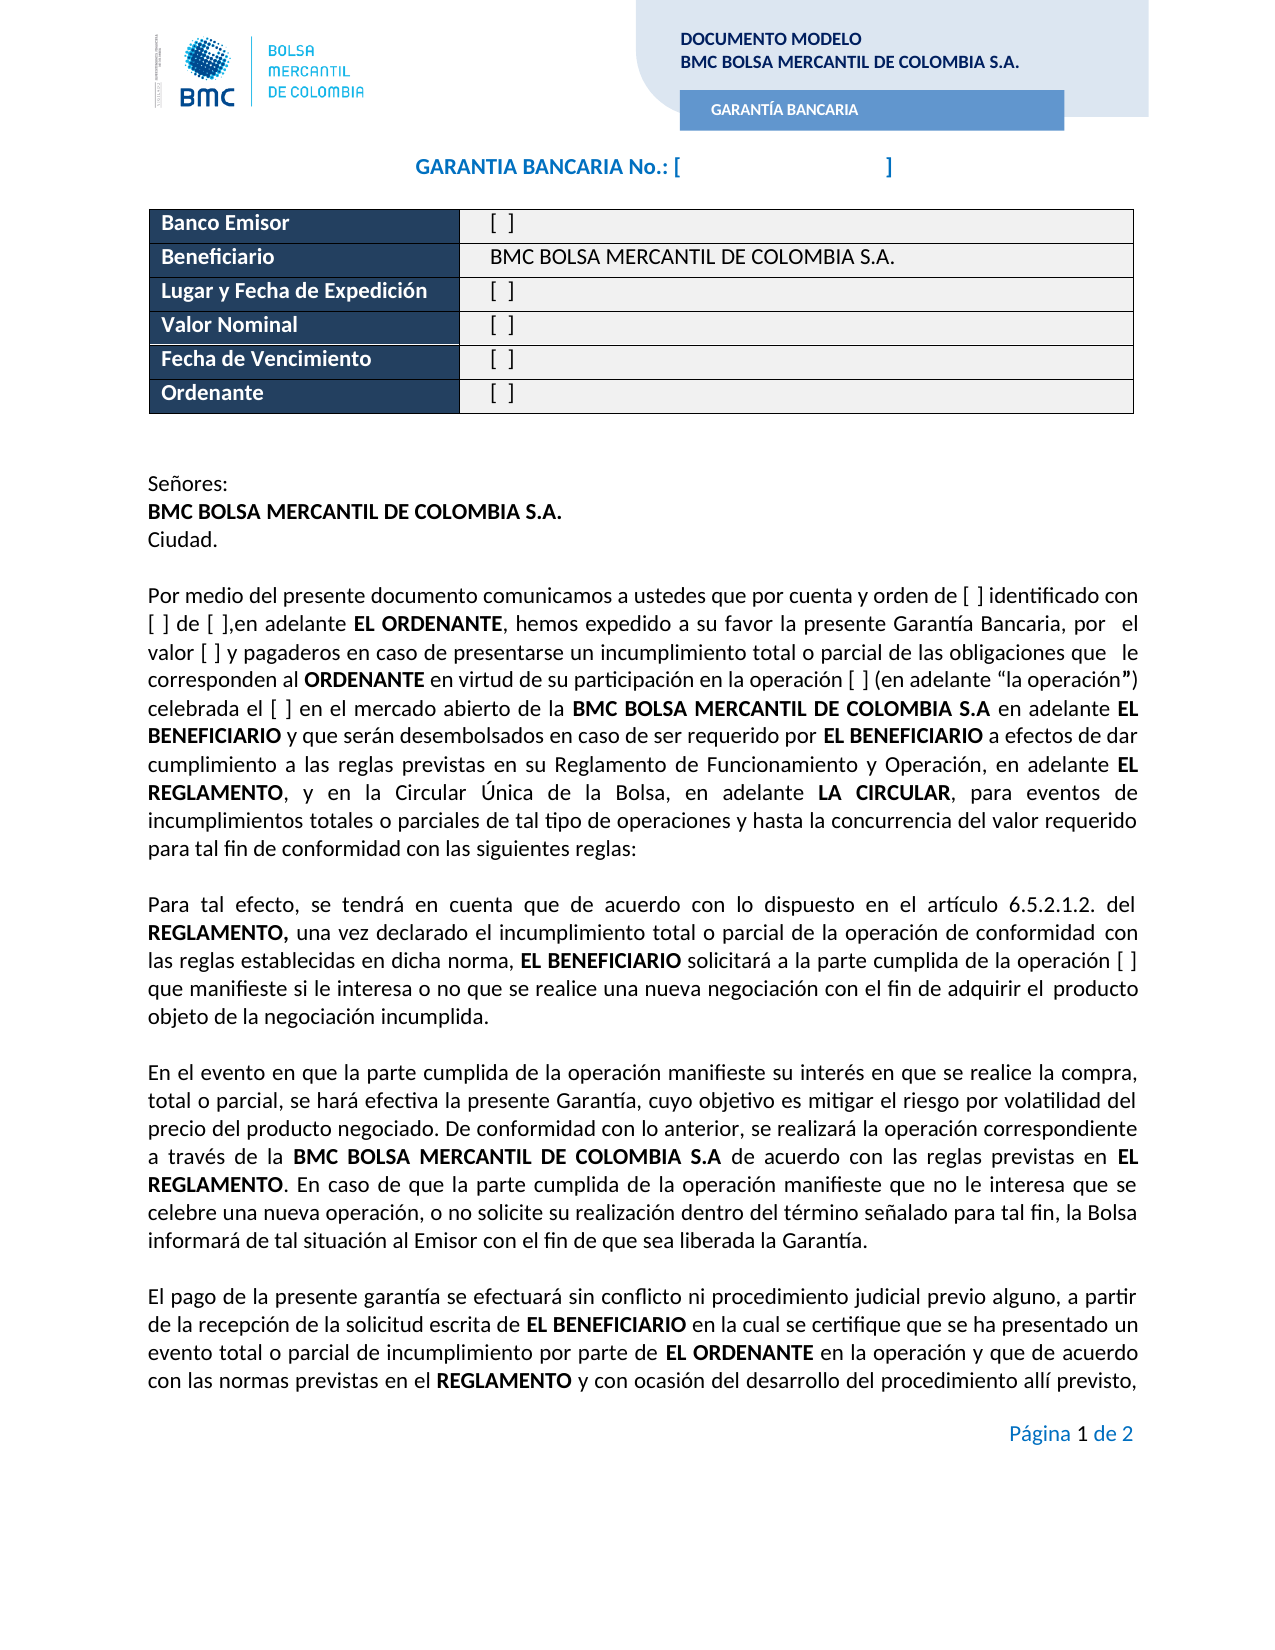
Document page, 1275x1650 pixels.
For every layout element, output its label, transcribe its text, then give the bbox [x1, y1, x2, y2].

text Para tal efecto, se tendrá en cuenta que de acuerdo con lo dispuesto en el artículo 6.5.2.1.2. del REGLAMENTO, una vez declarado el incumplimiento total o parcial de la operación de conformidad con las reglas establecidas en dicha norma, EL BENEFICIARIO solicitará a la parte cumplida de la operación [ ] que manifieste si le interesa o no que se realice una nueva negociación con el fin de adquirir el producto objeto de la negociación incumplida. [148, 890, 1138, 1030]
table_cell Ordenante [150, 380, 459, 413]
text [148, 1282, 1138, 1394]
table_header [ ] [460, 210, 1133, 243]
text GARANTIA BANCARIA No.: [ ] [135, 152, 1172, 180]
table_cell [ ] [460, 278, 1133, 311]
table_header Banco Emisor [150, 210, 459, 243]
table_cell Valor Nominal [150, 312, 459, 344]
text Ciudad. [148, 526, 1138, 553]
text Señores: [148, 469, 1138, 497]
table_cell Fecha de Vencimiento [150, 346, 459, 379]
table_cell Lugar y Fecha de Expedición [150, 278, 459, 311]
table_cell [ ] [460, 380, 1133, 413]
table_cell Beneficiario [150, 244, 459, 277]
table_cell BMC BOLSA MERCANTIL DE COLOMBIA S.A. [460, 244, 1133, 277]
text Por medio del presente documento comunicamos a ustedes que por cuenta y orden de [ ] identificado con [ ] de [ ],en adelante EL ORDENANTE, hemos expedido a su favor la presente Garantía Bancaria, por el valor [ ] y pagaderos en caso de presentarse un incumplimiento total o parcial de las obligaciones que le corresponden al ORDENANTE en virtud de su participación en la operación [ ] (en adelante “la operación”) celebrada el [ ] en el mercado abierto de la BMC BOLSA MERCANTIL DE COLOMBIA S.A en adelante EL BENEFICIARIO y que serán desembolsados en caso de ser requerido por EL BENEFICIARIO a efectos de dar cumplimiento a las reglas previstas en su Reglamento de Funcionamiento y Operación, en adelante EL REGLAMENTO, y en la Circular Única de la Bolsa, en adelante LA CIRCULAR, para eventos de incumplimientos totales o parciales de tal tipo de operaciones y hasta la concurrencia del valor requerido para tal fin de conformidad con las siguientes reglas: [148, 582, 1138, 862]
table_cell [ ] [460, 346, 1133, 379]
text BMC BOLSA MERCANTIL DE COLOMBIA S.A. [135, 497, 1138, 525]
picture [154, 34, 364, 108]
text En el evento en que la parte cumplida de la operación manifieste su interés en que se realice la compra, total o parcial, se hará efectiva la presente Garantía, cuyo objetivo es mitigar el riesgo por volatilidad del precio del producto negociado. De conformidad con lo anterior, se realizará la operación correspondiente a través de la BMC BOLSA MERCANTIL DE COLOMBIA S.A de acuerdo con las reglas previstas en EL REGLAMENTO. En caso de que la parte cumplida de la operación manifieste que no le interesa que se celebre una nueva operación, o no solicite su realización dentro del término señalado para tal fin, la Bolsa informará de tal situación al Emisor con el fin de que sea liberada la Garantía. [148, 1058, 1138, 1254]
table_cell [ ] [460, 312, 1133, 344]
